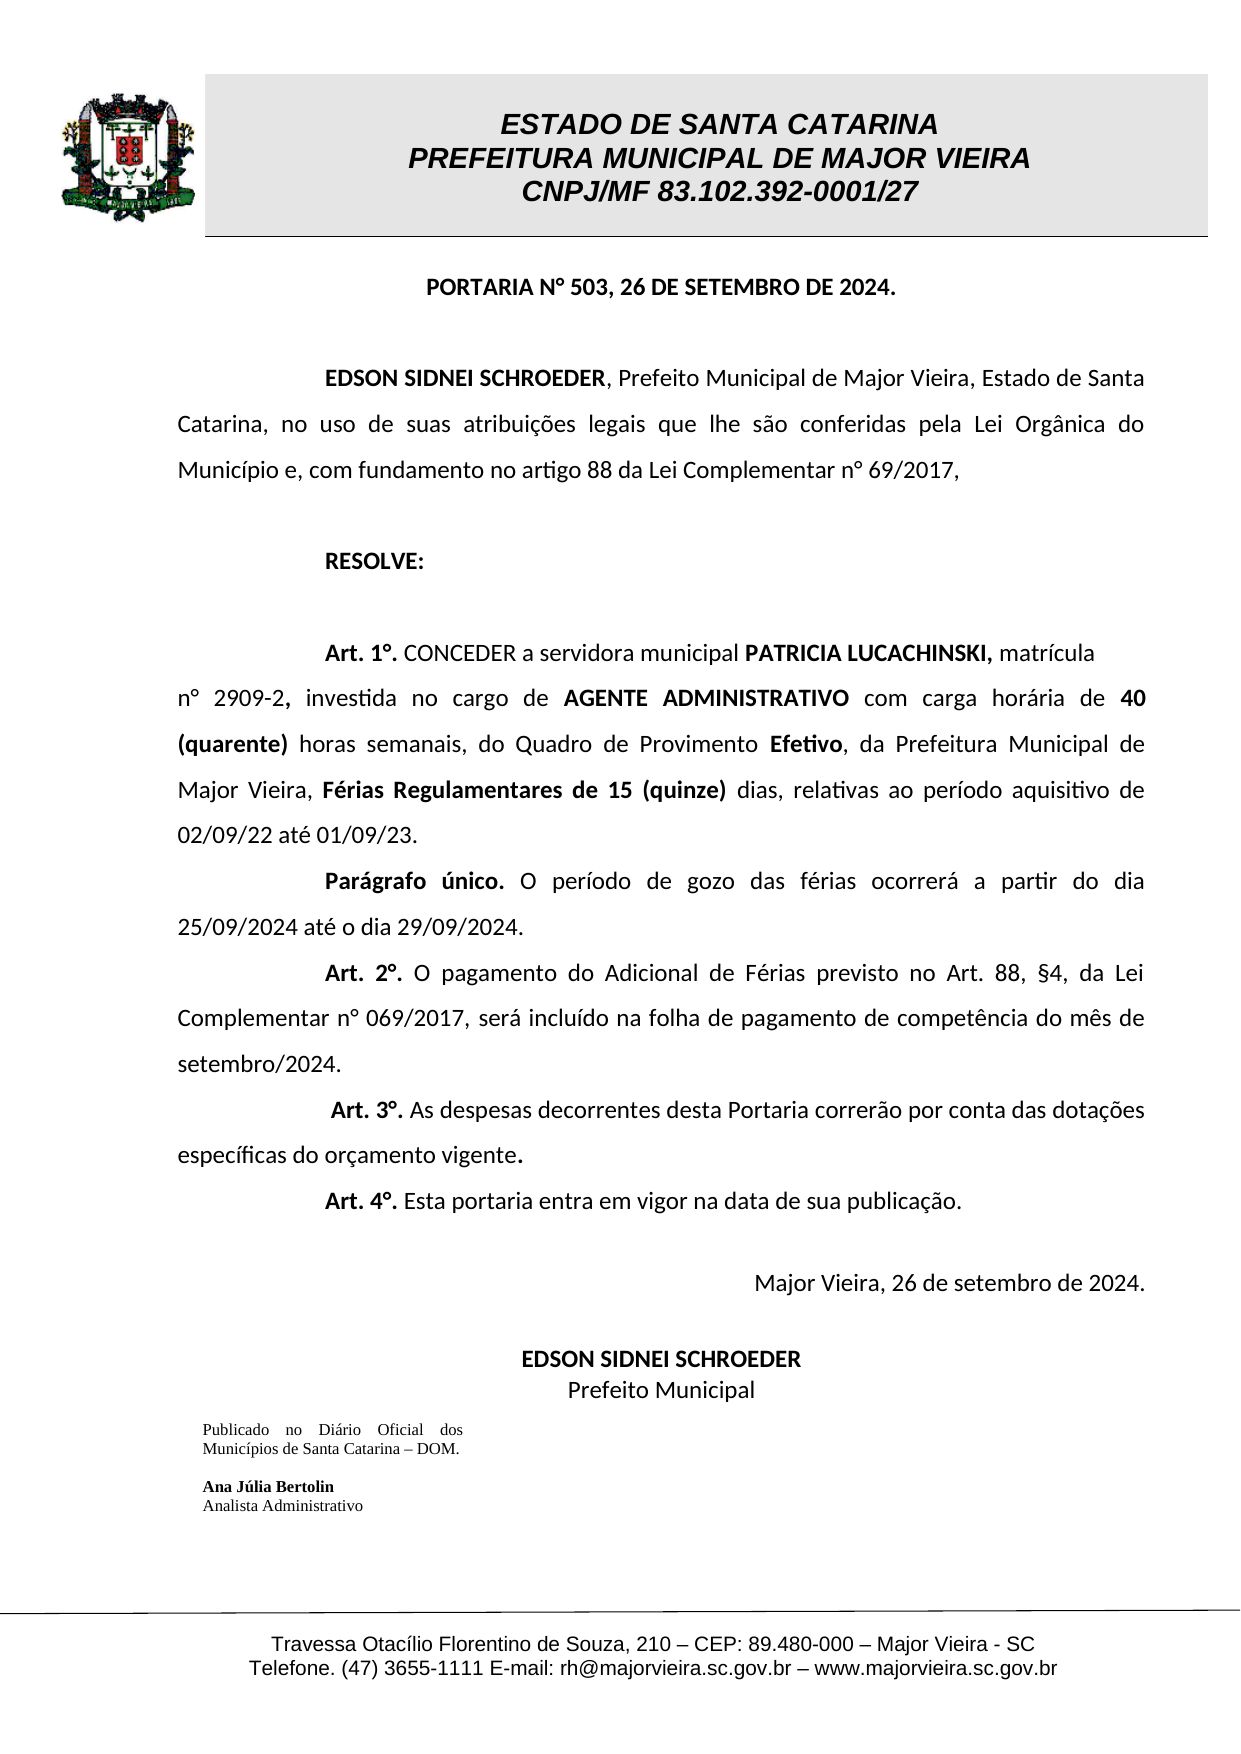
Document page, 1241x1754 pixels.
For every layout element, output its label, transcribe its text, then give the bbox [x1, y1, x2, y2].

text RESOLVE: [177, 545, 1146, 576]
text EDSON SIDNEI SCHROEDER, Prefeito Municipal de Major Vieira, Estado de Santa Catarina, no uso de suas atribuições legais que lhe são conferidas pela Lei Orgânica do Município e, com fundamento no artigo 88 da Lei Complementar n° 69/2017, [177, 362, 1146, 484]
text Art. 2°. O pagamento do Adicional de Férias previsto no Art. 88, §4, da Lei Complementar n° 069/2017, será incluído na folha de pagamento de competência do mês de setembro/2024. [177, 957, 1146, 1079]
text EDSON SIDNEI SCHROEDER [177, 1343, 1146, 1374]
text Art. 4°. Esta portaria entra em vigor na data de sua publicação. [177, 1185, 1146, 1216]
text Prefeito Municipal [177, 1374, 1146, 1404]
text Art. 3°. As despesas decorrentes desta Portaria correrão por conta das dotações específicas do orçamento vigente. [177, 1094, 1146, 1170]
text n° 2909-2, investida no cargo de AGENTE ADMINISTRATIVO com carga horária de 40 (quarente) horas semanais, do Quadro de Provimento Efetivo, da Prefeitura Municipal de Major Vieira, Férias Regulamentares de 15 (quinze) dias, relativas ao período aquisitivo de 02/09/22 até 01/09/23. [177, 682, 1146, 850]
text Art. 1°. CONCEDER a servidora municipal PATRICIA LUCACHINSKI, matrícula [177, 637, 1146, 667]
picture [46, 73, 206, 237]
text Major Vieira, 26 de setembro de 2024. [177, 1267, 1146, 1298]
text Parágrafo único. O período de gozo das férias ocorrerá a partir do dia 25/09/2024 até o dia 29/09/2024. [177, 865, 1146, 942]
text PORTARIA N° 503, 26 DE SETEMBRO DE 2024. [177, 271, 1146, 301]
